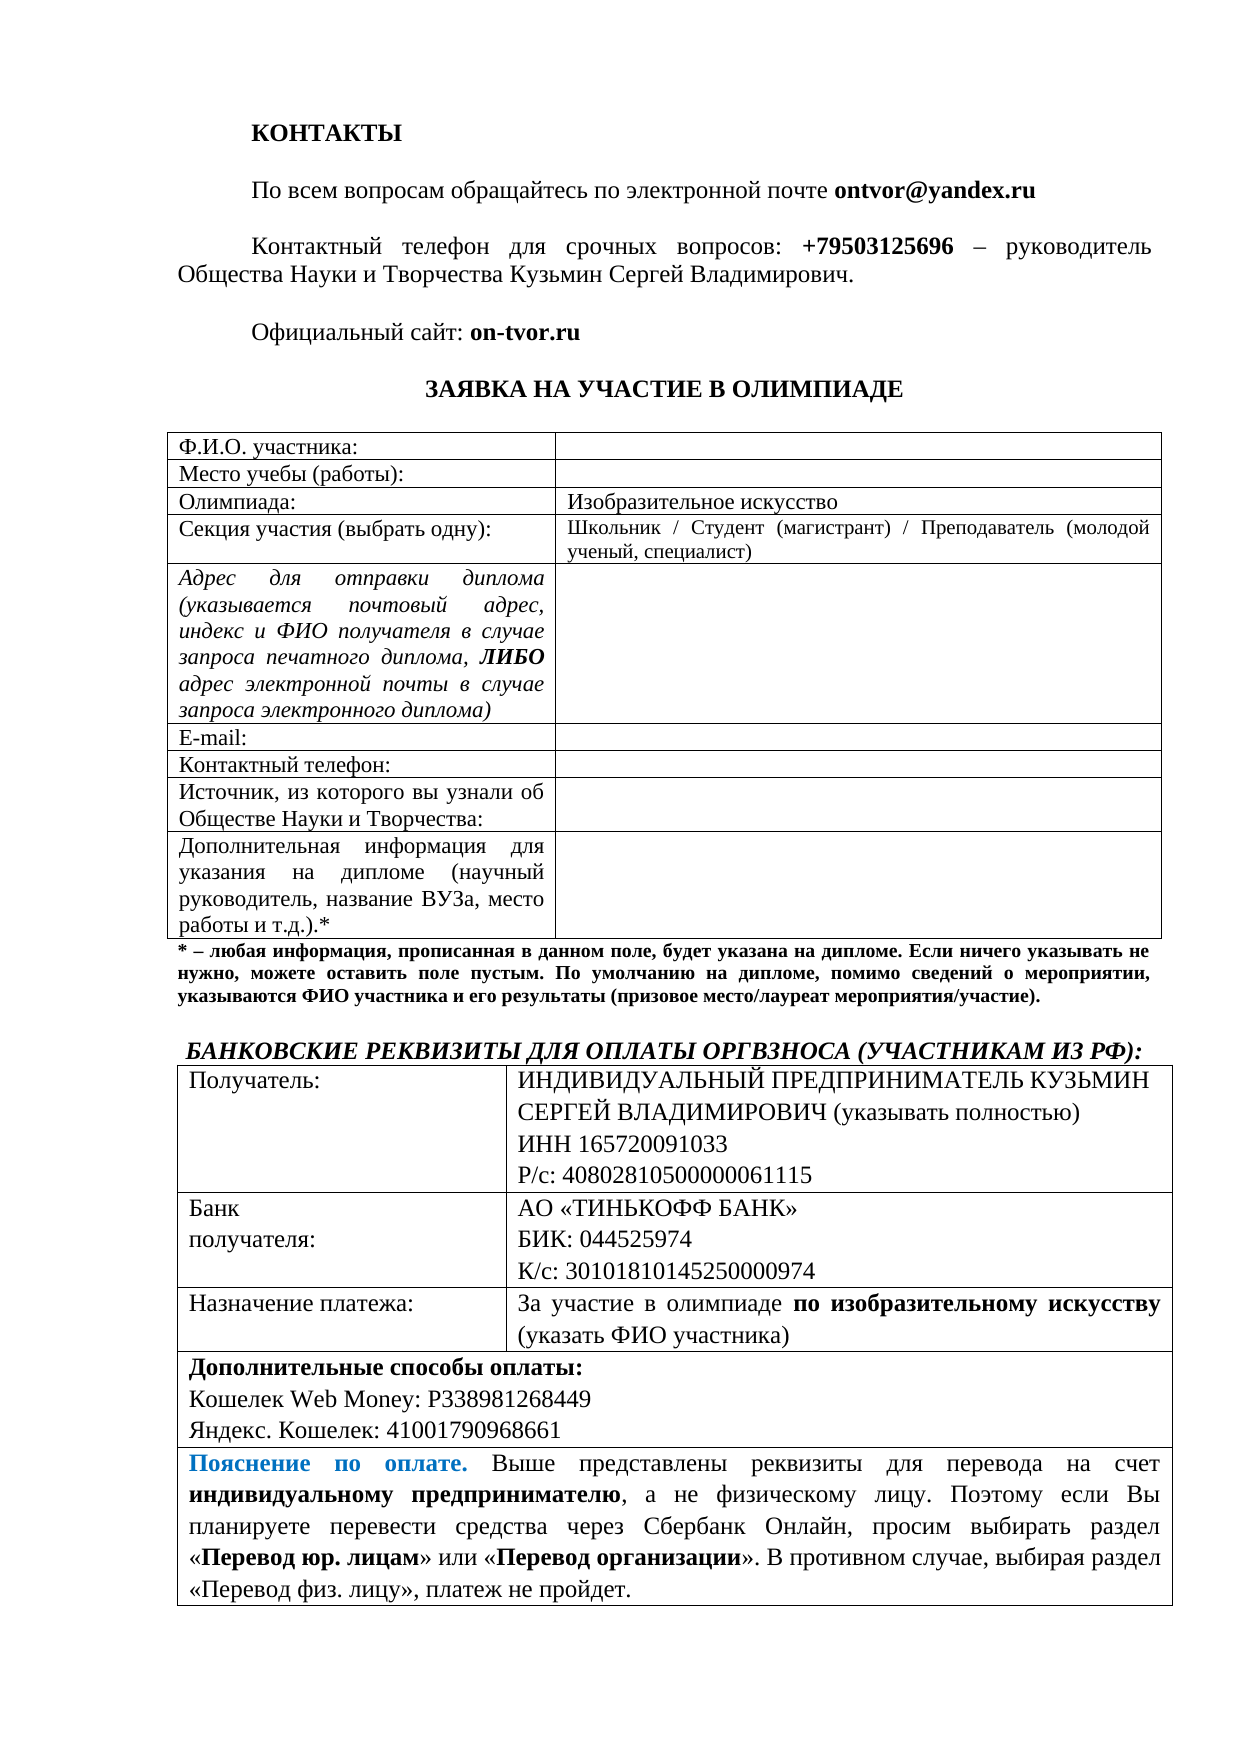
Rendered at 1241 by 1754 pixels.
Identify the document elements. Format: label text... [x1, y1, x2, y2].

table_cell Секция участия (выбрать одну): [168, 515, 555, 563]
table_cell E-mail: [168, 724, 555, 750]
table_cell Школьник / Студент (магистрант) / Преподаватель (молодой ученый, специалист) [556, 515, 1161, 563]
table_cell АО «ТИНЬКОФФ БАНК» БИК: 044525974 К/с: 30101810145250000974 [507, 1193, 1172, 1287]
table_cell [556, 564, 1161, 722]
table_cell Банк получателя: [178, 1193, 506, 1287]
table_cell Дополнительные способы оплаты: Кошелек Web Money: P338981268449 Яндекс. Кошелек: 41001790968661 [178, 1352, 1172, 1447]
table_header ИНДИВИДУАЛЬНЫЙ ПРЕДПРИНИМАТЕЛЬ КУЗЬМИН СЕРГЕЙ ВЛАДИМИРОВИЧ (указывать полностью) ИНН 165720091033 Р/с: 40802810500000061115 [507, 1066, 1172, 1192]
text БАНКОВСКИЕ РЕКВИЗИТЫ ДЛЯ ОПЛАТЫ ОРГВЗНОСА (УЧАСТНИКАМ ИЗ РФ): [177, 1036, 1152, 1064]
table_cell Пояснение по оплате. Выше представлены реквизиты для перевода на счет индивидуальному предпринимателю, а не физическому лицу. Поэтому если Вы планируете перевести средства через Сбербанк Онлайн, просим выбирать раздел «Перевод юр. лицам» или «Перевод организации». В противном случае, выбирая раздел «Перевод физ. лицу», платеж не пройдет. [178, 1448, 1172, 1605]
table_header [556, 433, 1161, 459]
text По всем вопросам обращайтесь по электронной почте ontvor@yandex.ru [177, 176, 1152, 204]
table_cell [556, 778, 1161, 831]
table_header Ф.И.О. участника: [168, 433, 555, 459]
table_cell Контактный телефон: [168, 751, 555, 777]
table_cell Адрес для отправки диплома (указывается почтовый адрес, индекс и ФИО получателя в случае запроса печатного диплома, ЛИБО адрес электронной почты в случае запроса электронного диплома) [168, 564, 555, 722]
text Официальный сайт: on-tvor.ru [177, 317, 1152, 346]
table_cell Олимпиада: [168, 488, 555, 514]
table_cell Источник, из которого вы узнали об Обществе Науки и Творчества: [168, 778, 555, 831]
table_cell За участие в олимпиаде по изобразительному искусству (указать ФИО участника) [507, 1288, 1172, 1351]
table_cell Изобразительное искусство [556, 488, 1161, 514]
table_header Получатель: [178, 1066, 506, 1192]
text Контактный телефон для срочных вопросов: +79503125696 – руководитель Общества Науки и Творчества Кузьмин Сергей Владимирович. [177, 231, 1152, 288]
table_cell [556, 832, 1161, 937]
table_cell Дополнительная информация для указания на дипломе (научный руководитель, название ВУЗа, место работы и т.д.).* [168, 832, 555, 937]
table_cell [556, 724, 1161, 750]
text КОНТАКТЫ [177, 118, 1152, 147]
text ЗАЯВКА НА УЧАСТИЕ В ОЛИМПИАДЕ [177, 374, 1152, 403]
table_cell Назначение платежа: [178, 1288, 506, 1351]
table_cell Место учебы (работы): [168, 460, 555, 487]
table_cell [556, 751, 1161, 777]
text * – любая информация, прописанная в данном поле, будет указана на дипломе. Если ничего указывать не нужно, можете оставить поле пустым. По умолчанию на дипломе, помимо сведений о мероприятии, указываются ФИО участника и его результаты (призовое место/лауреат мероприятия/участие). [177, 939, 1152, 1007]
table_cell [556, 460, 1161, 487]
